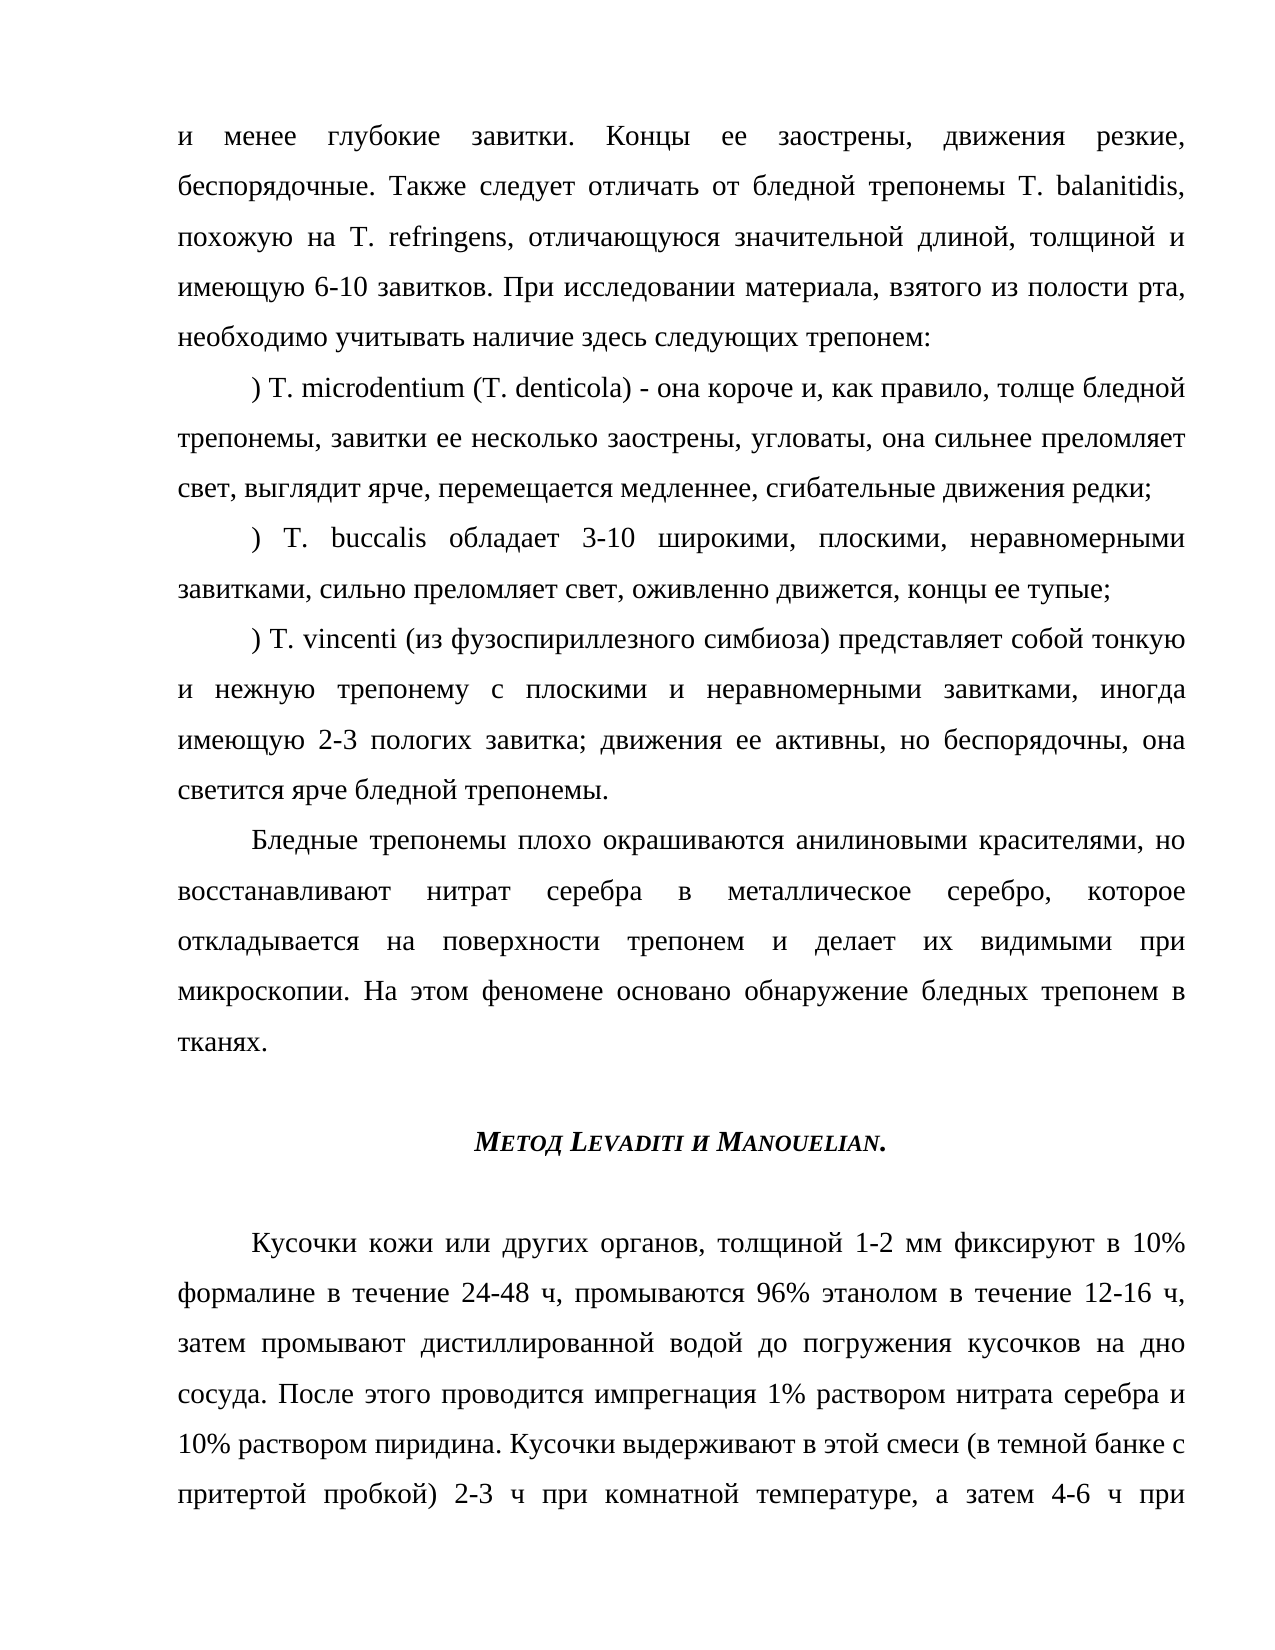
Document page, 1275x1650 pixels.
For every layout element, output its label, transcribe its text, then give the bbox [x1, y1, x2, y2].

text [177, 1225, 1186, 1510]
text Бледные трепонемы плохо окрашиваются анилиновыми красителями, но восстанавливают нитрат серебра в металлическое серебро, которое откладывается на поверхности трепонем и делает их видимыми при микроскопии. На этом феномене основано обнаружение бледных трепонем в тканях. [177, 822, 1186, 1057]
text ) T. microdentium (T. denticola) - она короче и, как правило, толще бледной трепонемы, завитки ее несколько заострены, угловаты, она сильнее преломляет свет, выглядит ярче, перемещается медленнее, сгибательные движения редки; [177, 370, 1186, 504]
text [177, 118, 1186, 353]
text ) T. vincenti (из фузоспириллезного симбиоза) представляет собой тонкую и нежную трепонему с плоскими и неравномерными завитками, иногда имеющую 2-3 пологих завитка; движения ее активны, но беспорядочны, она светится ярче бледной трепонемы. [177, 621, 1186, 806]
text ) T. buccalis обладает 3-10 широкими, плоскими, неравномерными завитками, сильно преломляет свет, оживленно движется, концы ее тупые; [177, 521, 1186, 604]
subtitle Метод Levaditi и Manouelian. [177, 1124, 1186, 1158]
